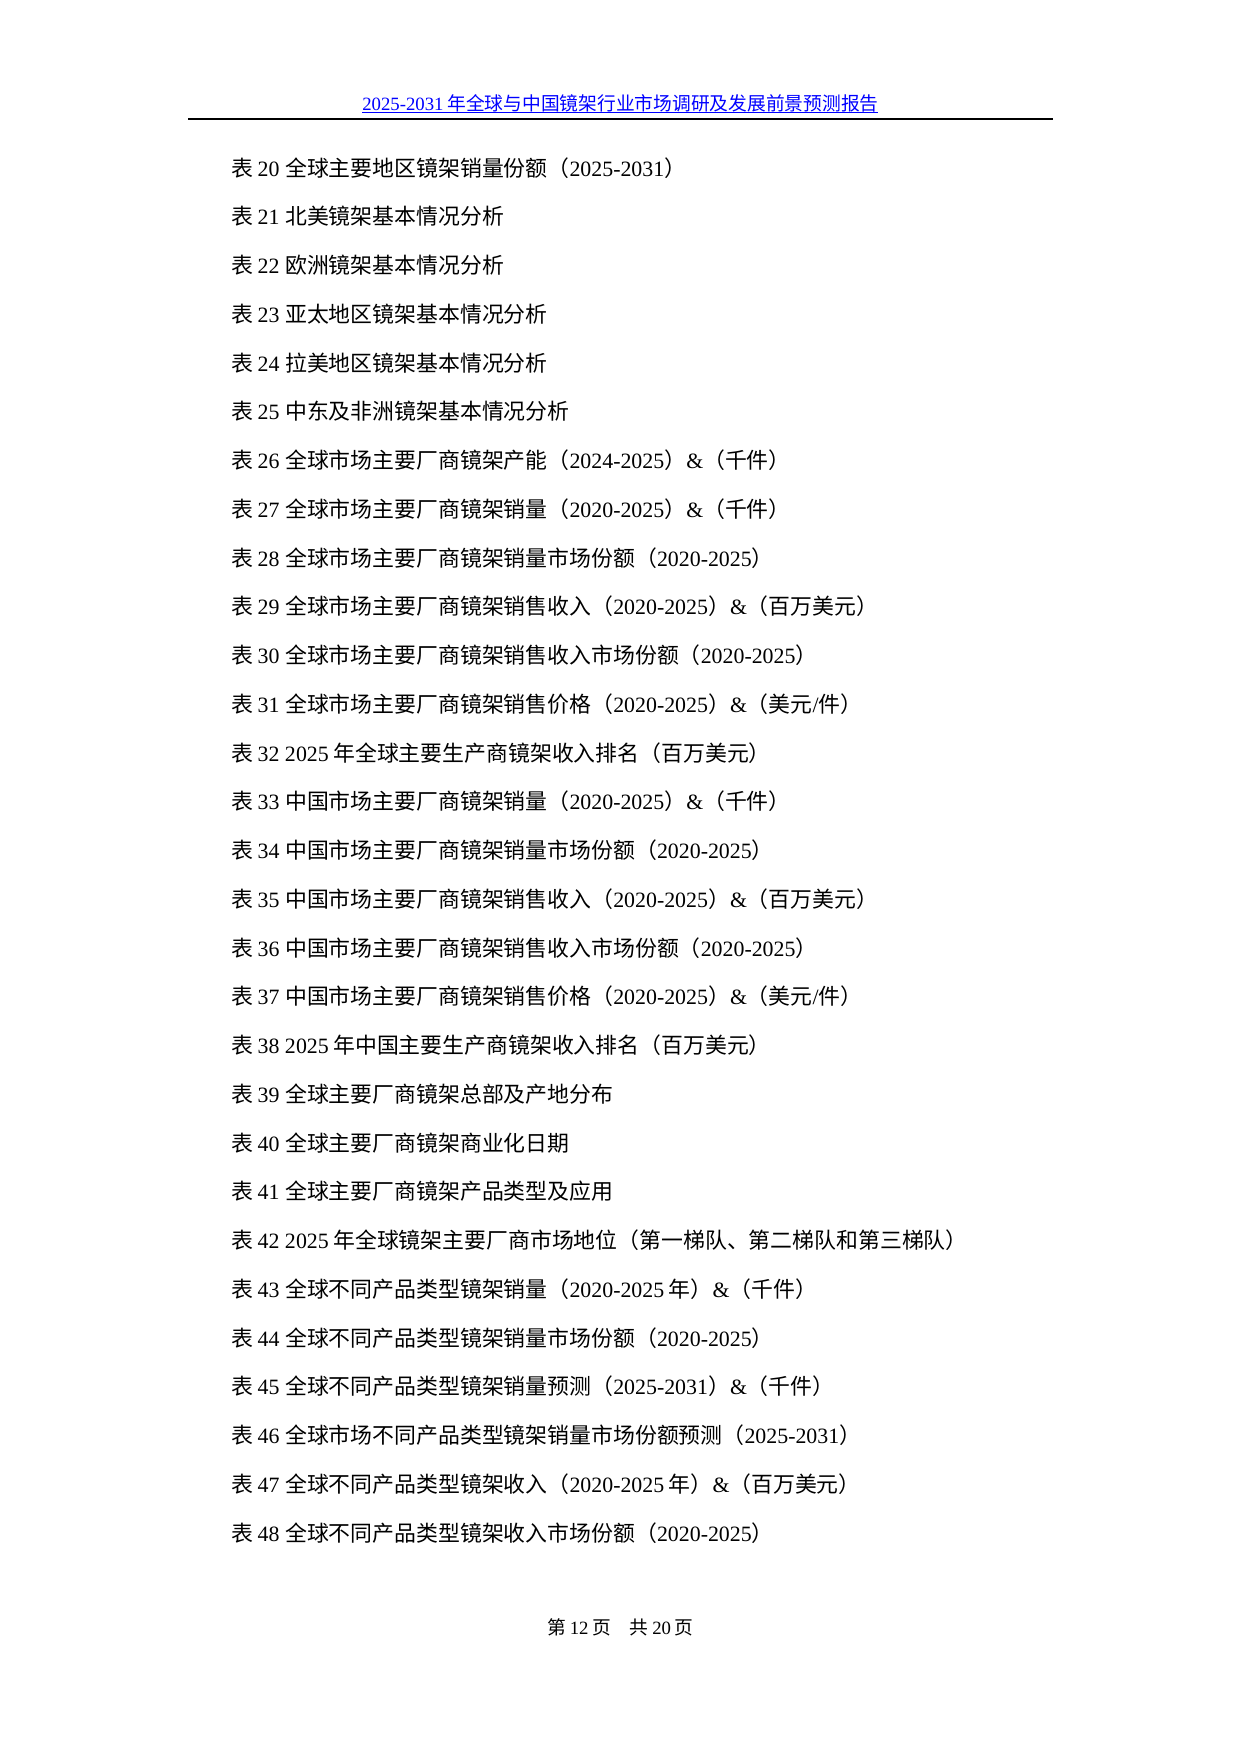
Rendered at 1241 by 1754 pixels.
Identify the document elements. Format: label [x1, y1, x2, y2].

text [187, 150, 1053, 1548]
